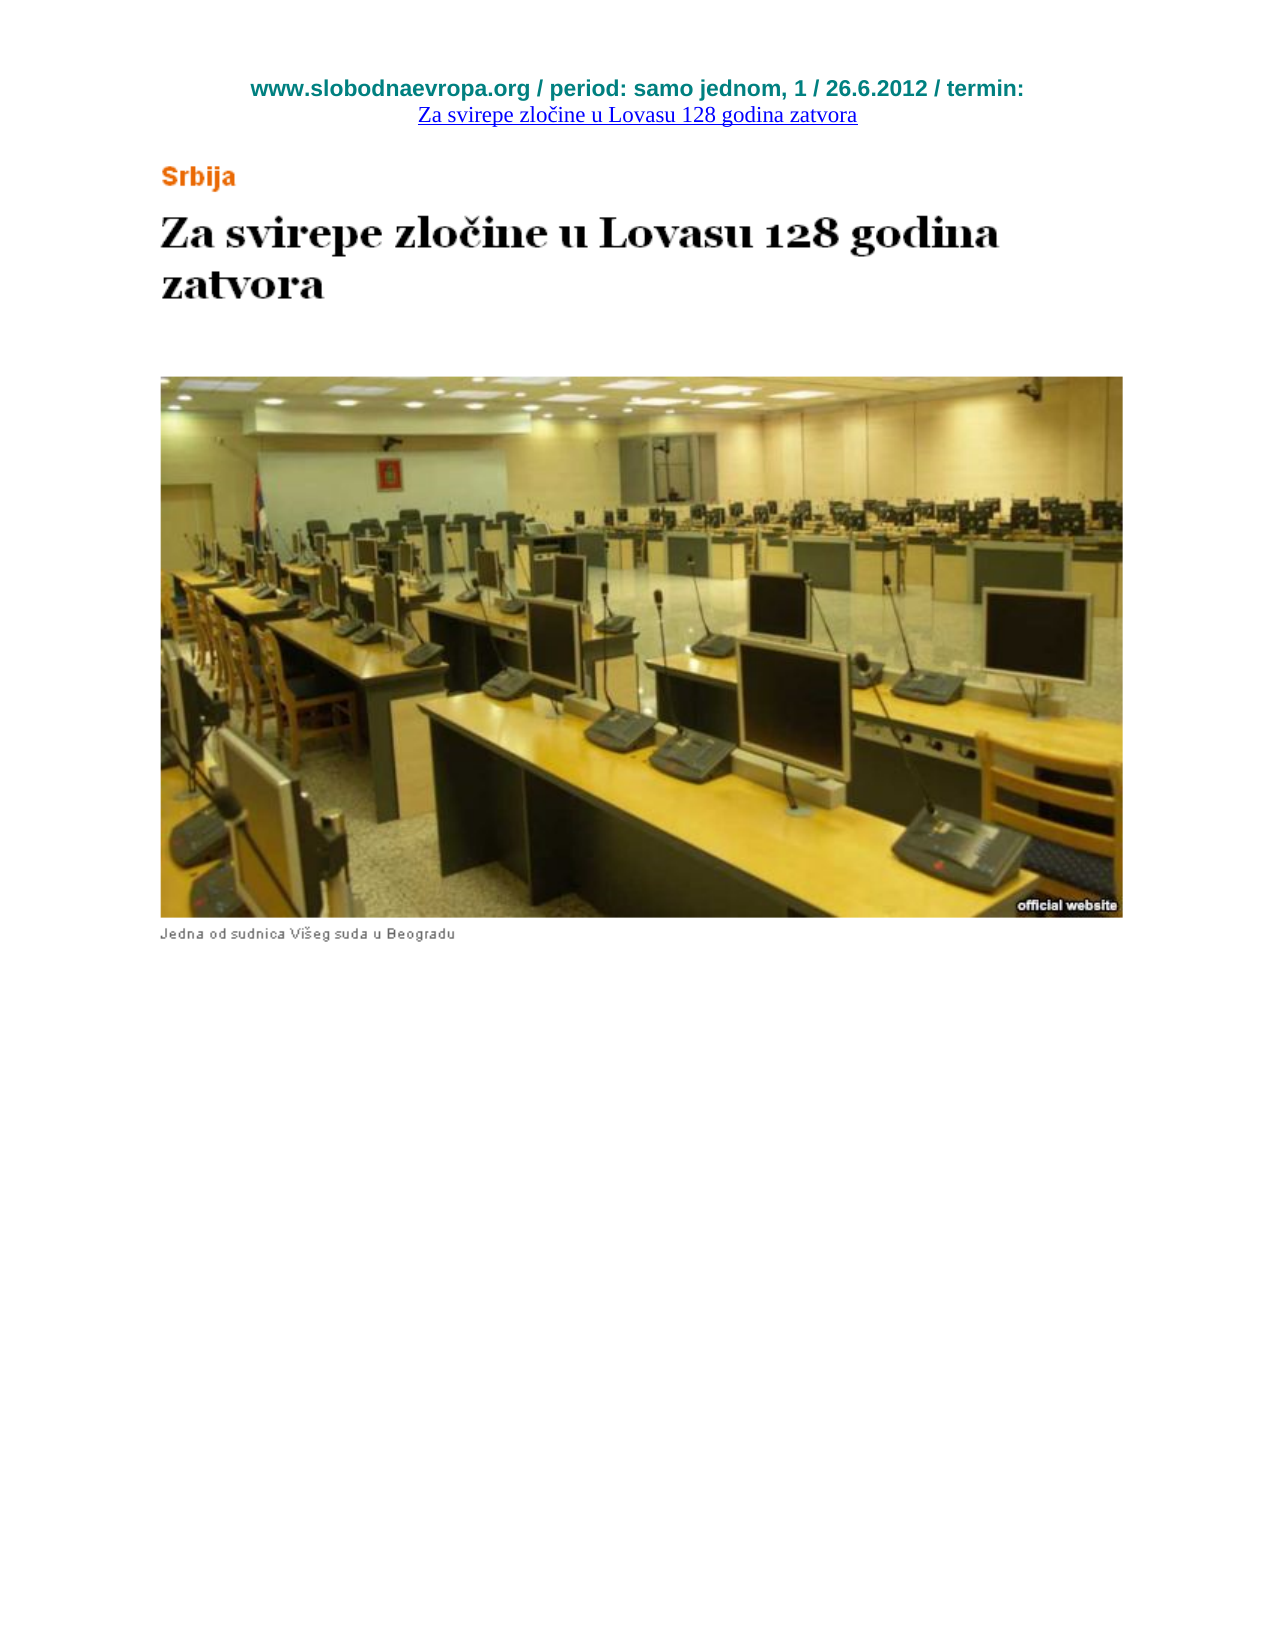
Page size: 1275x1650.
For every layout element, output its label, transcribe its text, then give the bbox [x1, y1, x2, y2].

picture [143, 154, 1132, 948]
text Za svirepe zločine u Lovasu 128 godina zatvora [75, 101, 1200, 128]
text www.slobodnaevropa.org / period: samo jednom, 1 / 26.6.2012 / termin: [75, 75, 1200, 101]
